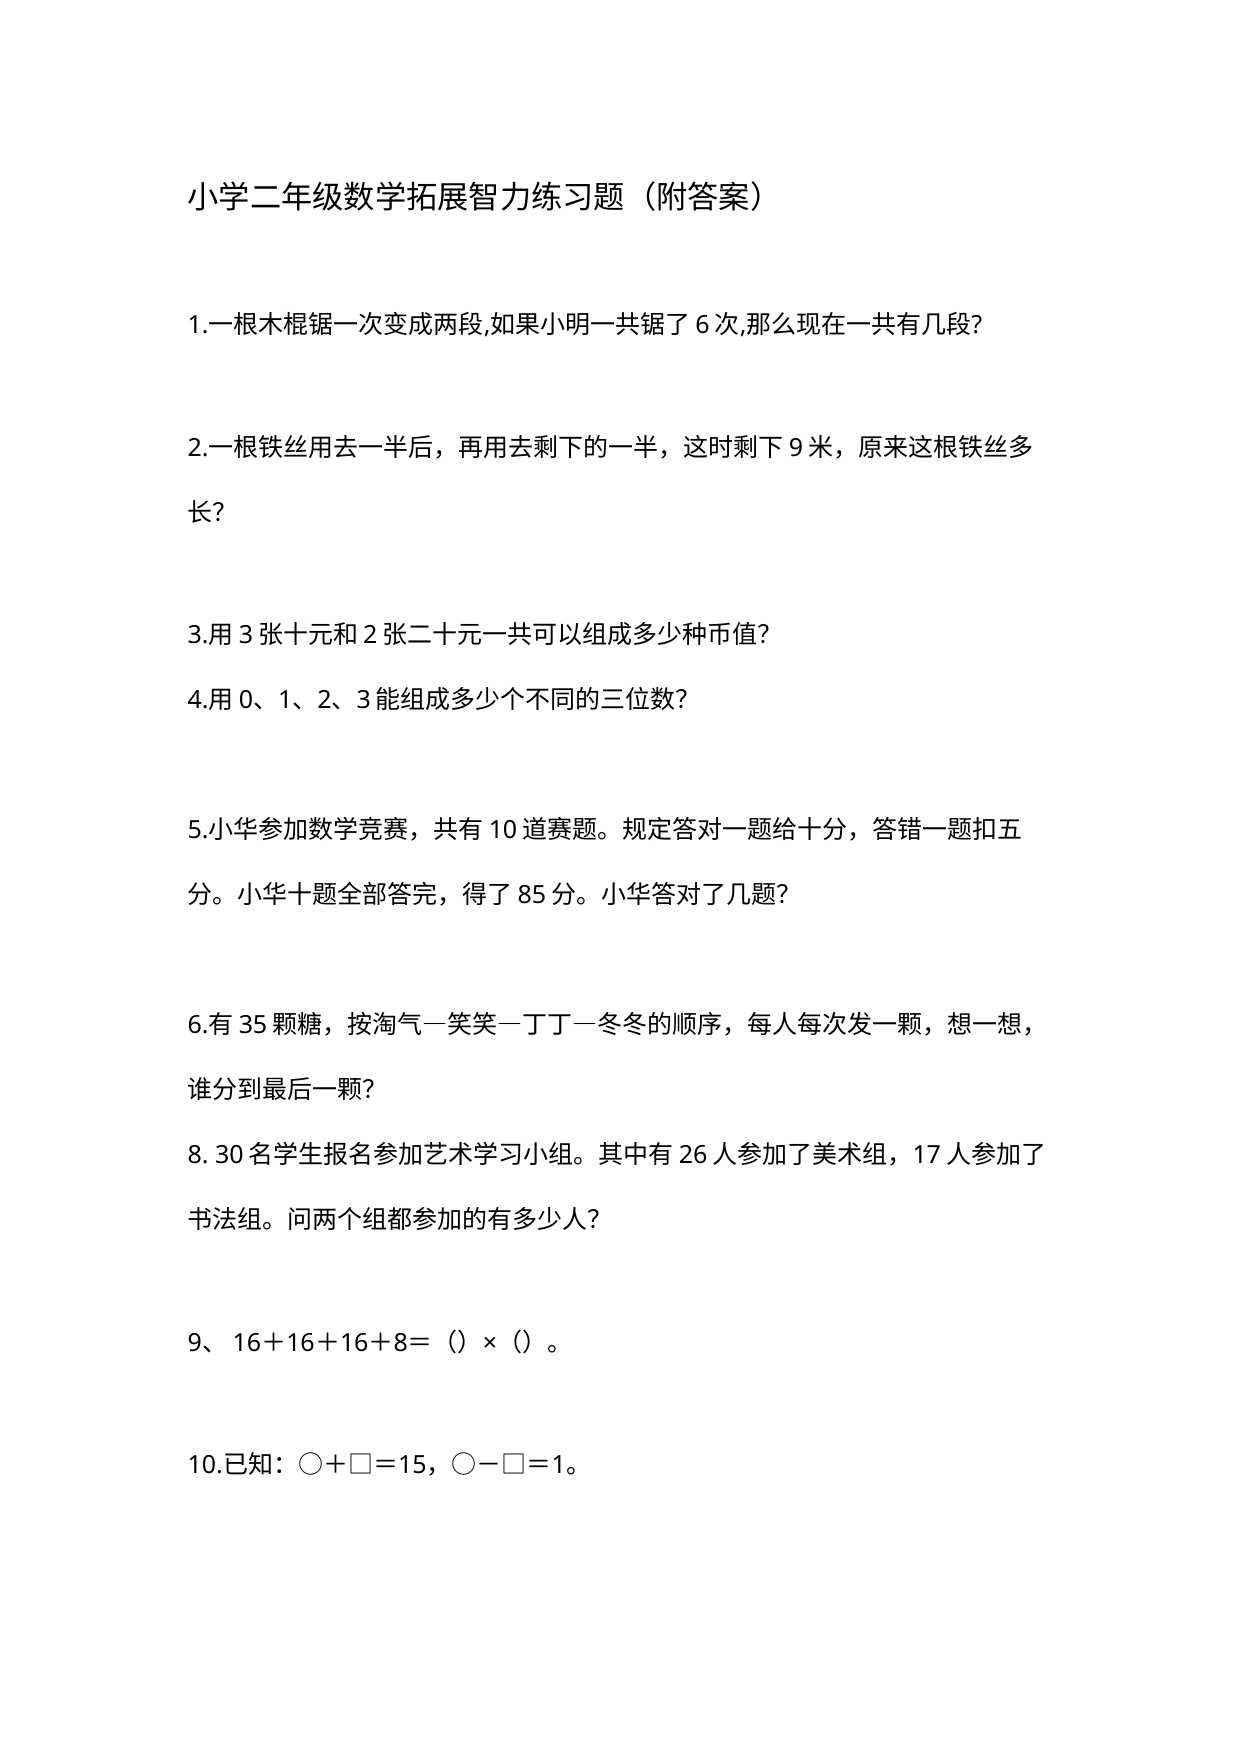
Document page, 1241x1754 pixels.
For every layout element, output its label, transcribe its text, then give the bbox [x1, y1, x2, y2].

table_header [186, 256, 1054, 1554]
text 小学二年级数学拓展智力练习题（附答案） [187, 162, 1053, 227]
